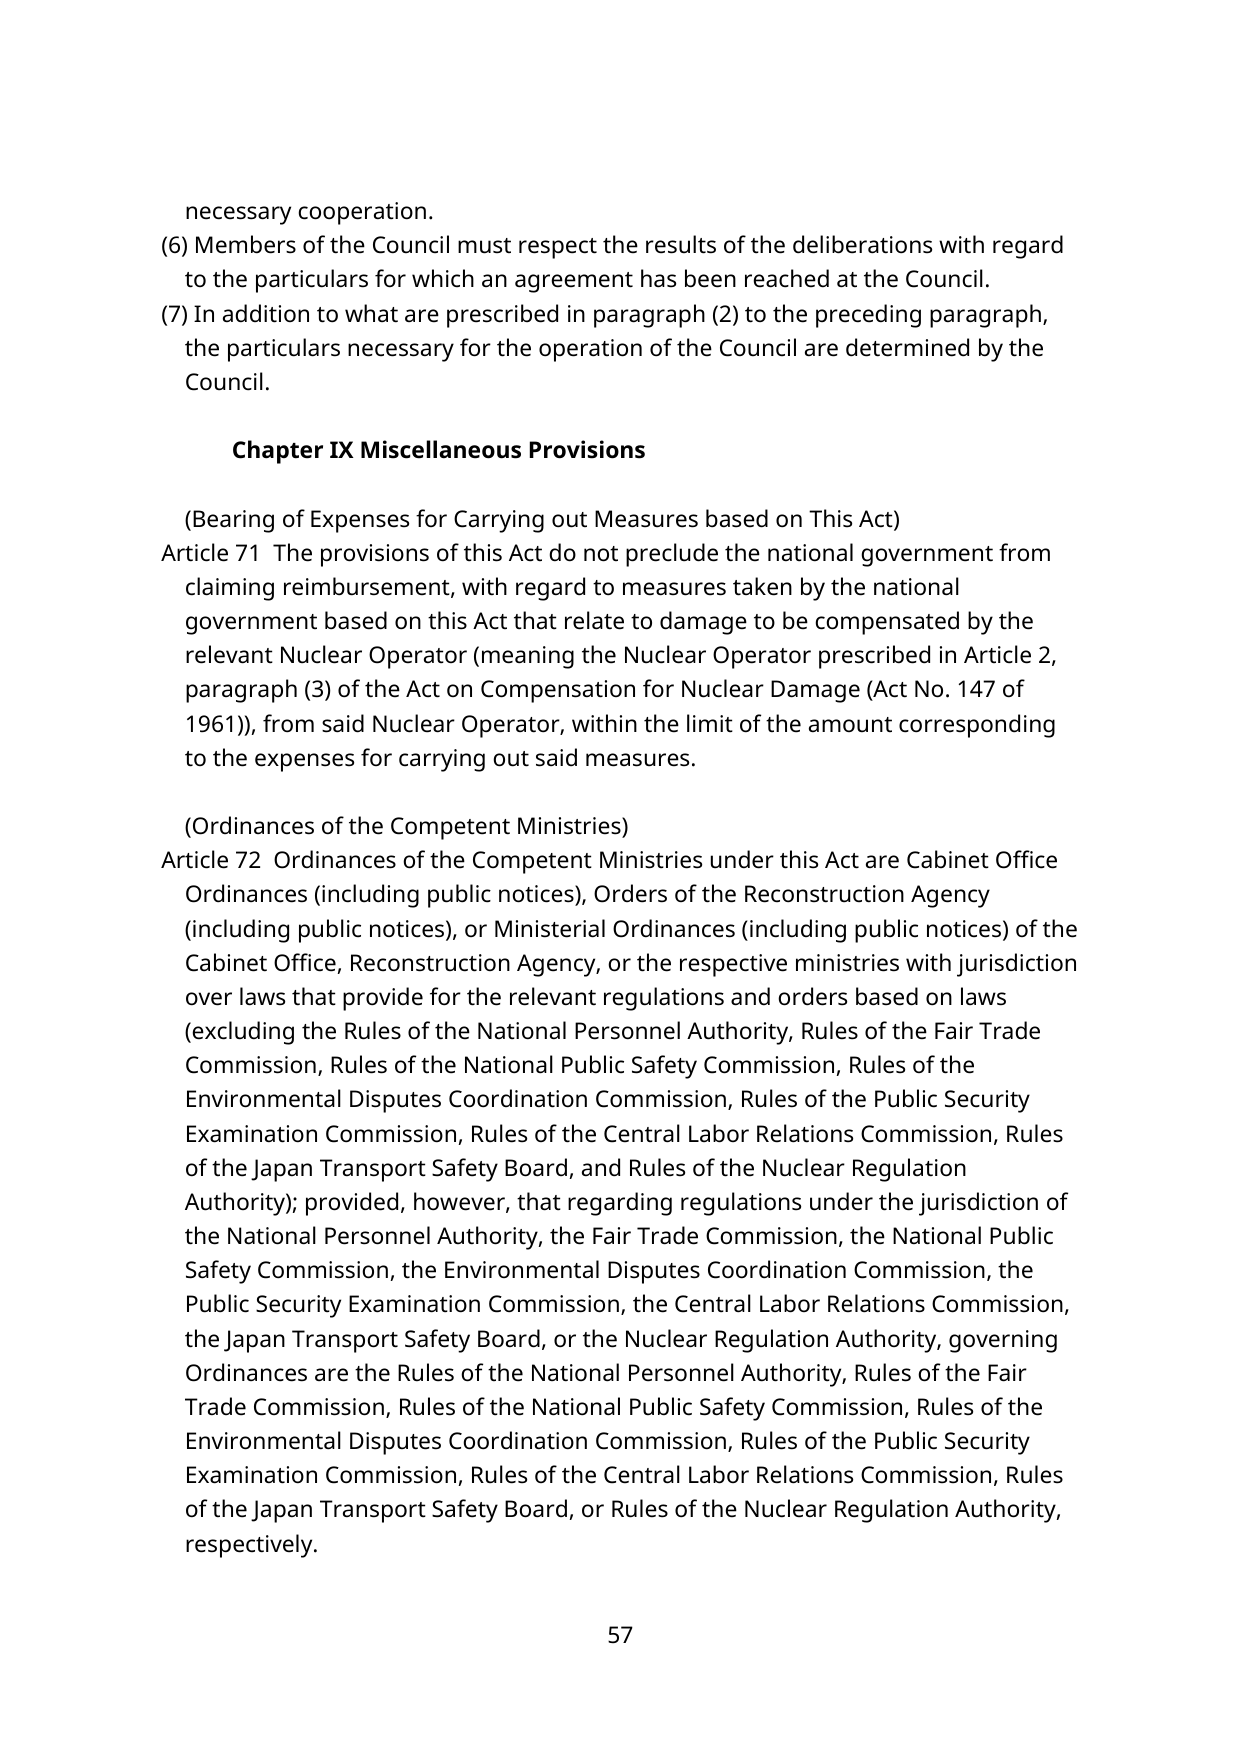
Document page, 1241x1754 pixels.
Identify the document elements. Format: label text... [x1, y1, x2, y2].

text Article 72 Ordinances of the Competent Ministries under this Act are Cabinet Office Ordinances (including public notices), Orders of the Reconstruction Agency (including public notices), or Ministerial Ordinances (including public notices) of the Cabinet Office, Reconstruction Agency, or the respective ministries with jurisdiction over laws that provide for the relevant regulations and orders based on laws (excluding the Rules of the National Personnel Authority, Rules of the Fair Trade Commission, Rules of the National Public Safety Commission, Rules of the Environmental Disputes Coordination Commission, Rules of the Public Security Examination Commission, Rules of the Central Labor Relations Commission, Rules of the Japan Transport Safety Board, and Rules of the Nuclear Regulation Authority); provided, however, that regarding regulations under the jurisdiction of the National Personnel Authority, the Fair Trade Commission, the National Public Safety Commission, the Environmental Disputes Coordination Commission, the Public Security Examination Commission, the Central Labor Relations Commission, the Japan Transport Safety Board, or the Nuclear Regulation Authority, governing Ordinances are the Rules of the National Personnel Authority, Rules of the Fair Trade Commission, Rules of the National Public Safety Commission, Rules of the Environmental Disputes Coordination Commission, Rules of the Public Security Examination Commission, Rules of the Central Labor Relations Commission, Rules of the Japan Transport Safety Board, or Rules of the Nuclear Regulation Authority, respectively. [161, 843, 1079, 1560]
text (Bearing of Expenses for Carrying out Measures based on This Act) [184, 501, 1079, 535]
text (Ordinances of the Competent Ministries) [184, 809, 1079, 843]
text (7) In addition to what are prescribed in paragraph (2) to the preceding paragraph, the particulars necessary for the operation of the Council are determined by the Council. [161, 296, 1079, 399]
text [161, 194, 1079, 228]
text (6) Members of the Council must respect the results of the deliberations with regard to the particulars for which an agreement has been reached at the Council. [161, 228, 1079, 296]
text Article 71 The provisions of this Act do not preclude the national government from claiming reimbursement, with regard to measures taken by the national government based on this Act that relate to damage to be compensated by the relevant Nuclear Operator (meaning the Nuclear Operator prescribed in Article 2, paragraph (3) of the Act on Compensation for Nuclear Damage (Act No. 147 of 1961)), from said Nuclear Operator, within the limit of the amount corresponding to the expenses for carrying out said measures. [161, 535, 1079, 774]
text Chapter IX Miscellaneous Provisions [230, 433, 1079, 467]
